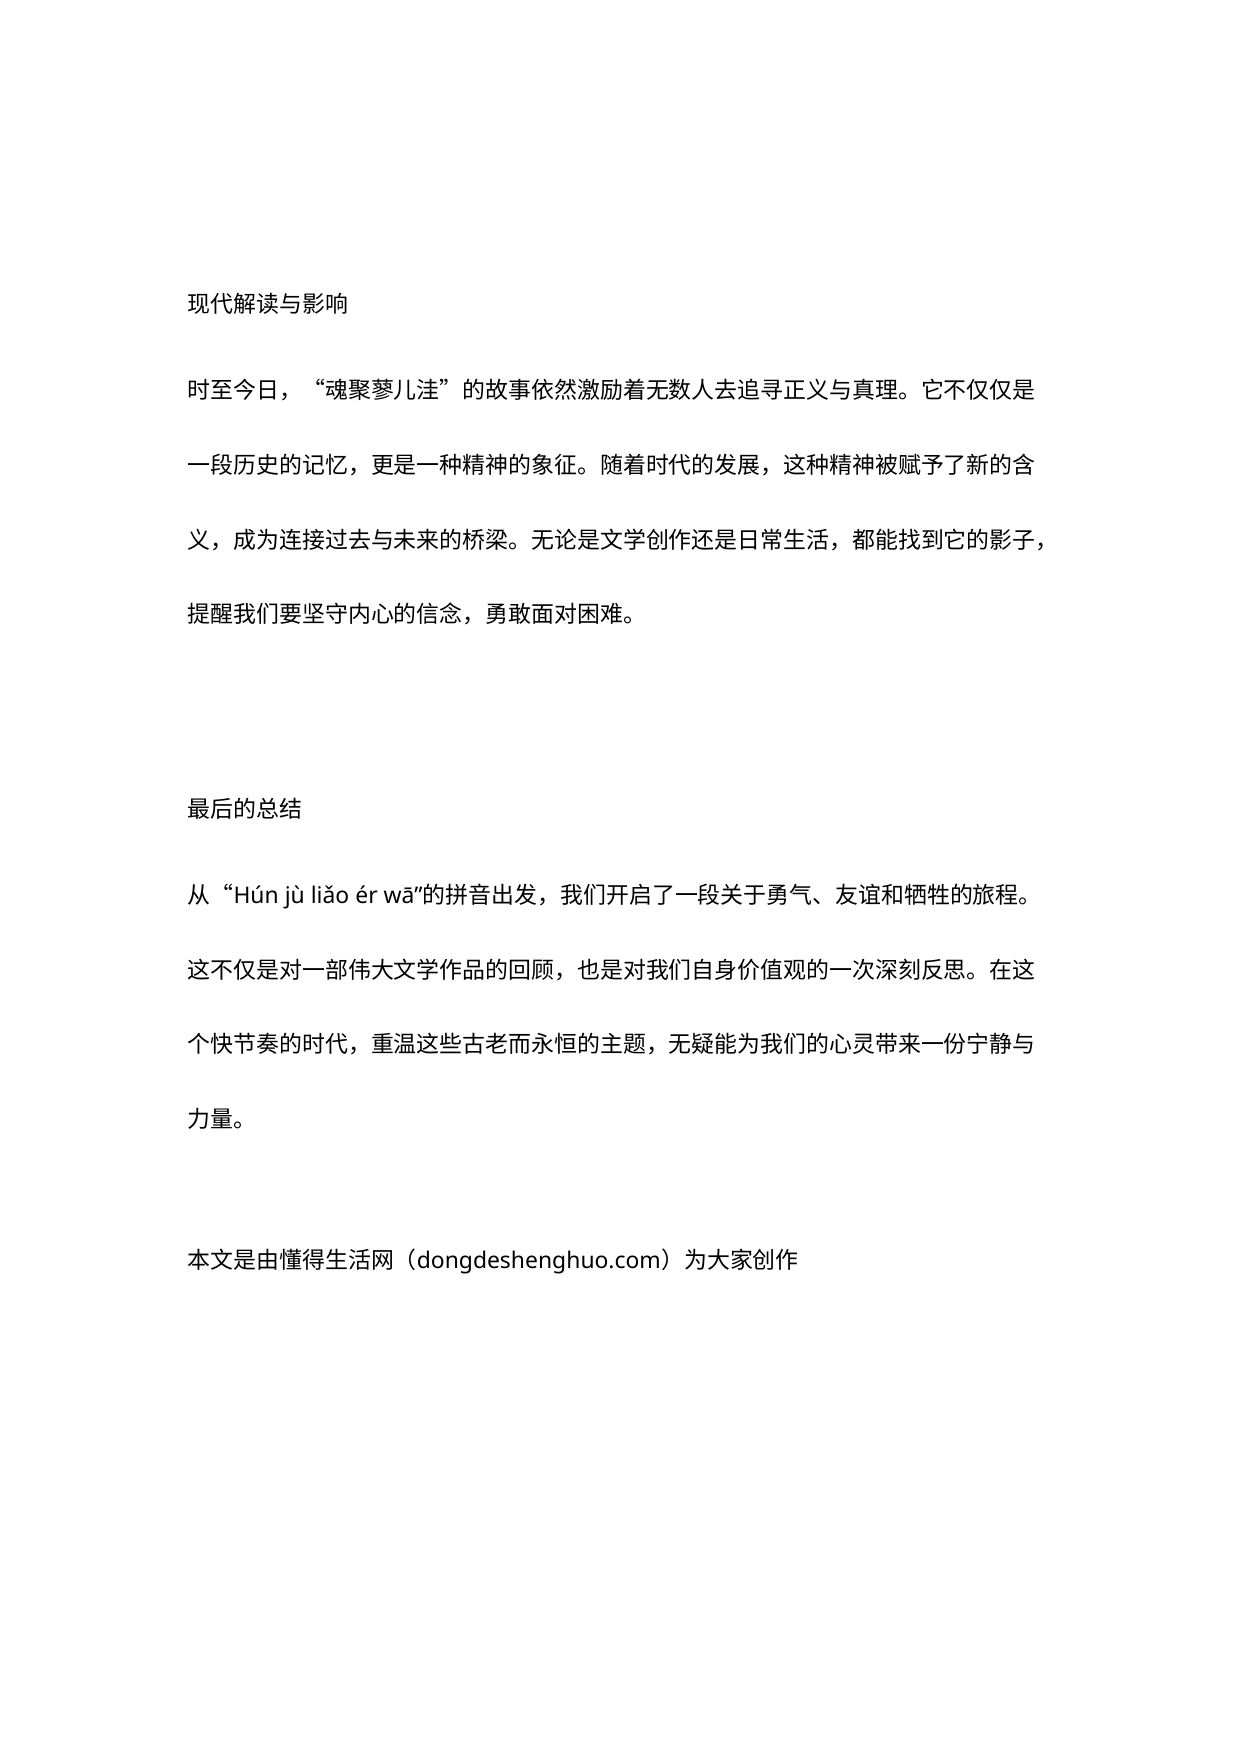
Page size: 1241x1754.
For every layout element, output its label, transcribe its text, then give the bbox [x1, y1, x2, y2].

text 现代解读与影响 [187, 270, 1053, 335]
text 时至今日，“魂聚蓼儿洼”的故事依然激励着无数人去追寻正义与真理。它不仅仅是一段历史的记忆，更是一种精神的象征。随着时代的发展，这种精神被赋予了新的含义，成为连接过去与未来的桥梁。无论是文学创作还是日常生活，都能找到它的影子，提醒我们要坚守内心的信念，勇敢面对困难。 [187, 356, 1053, 645]
text 本文是由懂得生活网（dongdeshenghuo.com）为大家创作 [187, 1226, 1053, 1291]
text 最后的总结 [187, 774, 1053, 839]
text 从“Hún jù liǎo ér wā”的拼音出发，我们开启了一段关于勇气、友谊和牺牲的旅程。这不仅是对一部伟大文学作品的回顾，也是对我们自身价值观的一次深刻反思。在这个快节奏的时代，重温这些古老而永恒的主题，无疑能为我们的心灵带来一份宁静与力量。 [187, 861, 1053, 1150]
